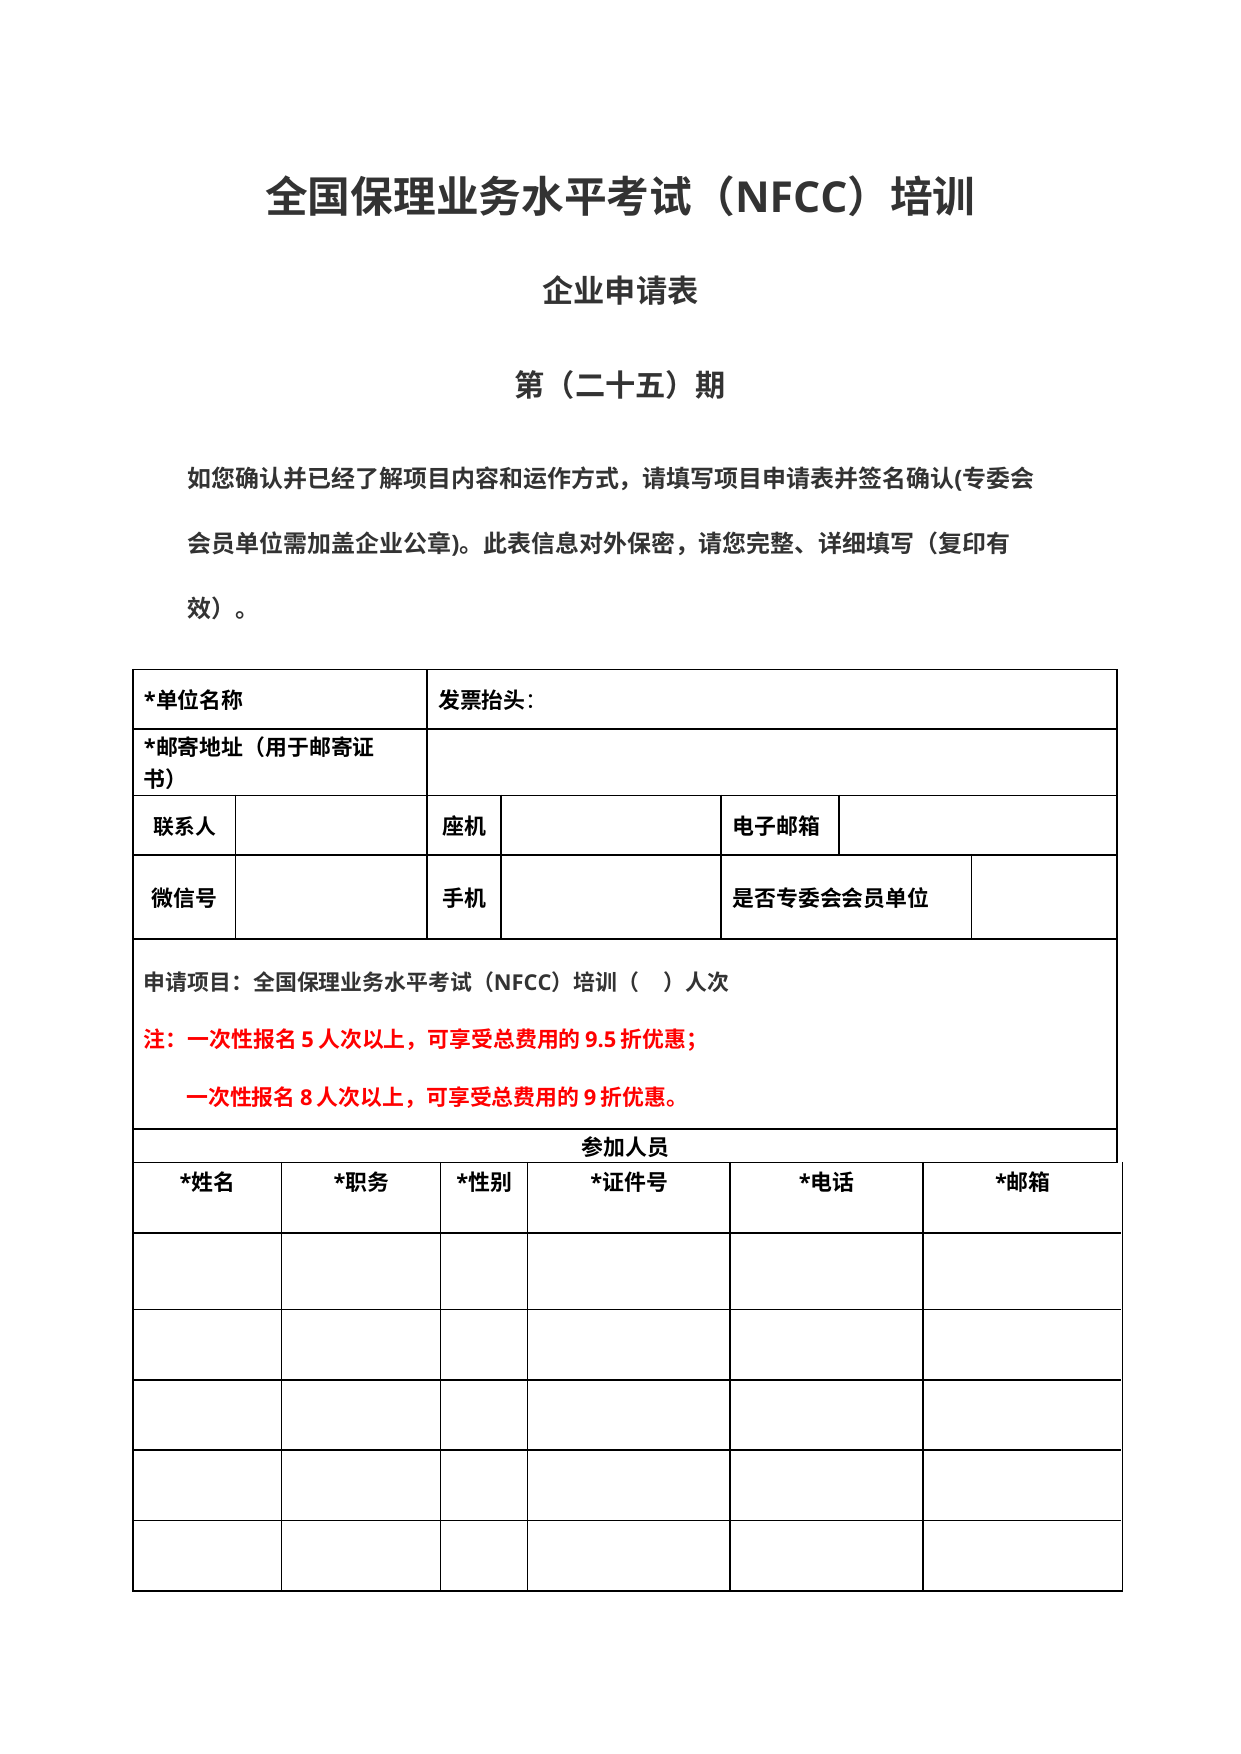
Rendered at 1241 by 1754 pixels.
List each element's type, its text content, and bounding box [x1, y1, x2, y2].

table_cell [528, 1381, 729, 1449]
text 全国保理业务水平考试（NFCC）培训 [187, 162, 1053, 227]
table_cell [502, 796, 720, 854]
table_cell [282, 1521, 440, 1590]
table_cell [731, 1234, 922, 1309]
table_cell [528, 1521, 729, 1590]
text 如您确认并已经了解项目内容和运作方式，请填写项目申请表并签名确认(专委会会员单位需加盖企业公章)。此表信息对外保密，请您完整、详细填写（复印有效）。 [187, 444, 1053, 639]
table_cell [282, 1451, 440, 1520]
table_cell [924, 1449, 1122, 1520]
table_cell 联系人 [134, 796, 235, 854]
table_cell [924, 1309, 1122, 1379]
table_cell [528, 1451, 729, 1520]
table_cell *电话 [731, 1163, 922, 1232]
table_cell [441, 1234, 527, 1309]
table_cell [134, 1234, 281, 1309]
table_cell *性别 [441, 1163, 527, 1232]
table_header *单位名称 [134, 670, 426, 728]
table_cell [282, 1310, 440, 1379]
table_cell *姓名 [134, 1163, 281, 1232]
table_cell [428, 730, 1116, 794]
table_cell [236, 856, 426, 938]
table_cell 电子邮箱 [722, 796, 838, 854]
table_cell [282, 1234, 440, 1309]
table_cell [441, 1310, 527, 1379]
text 第（二十五）期 [187, 350, 1053, 415]
table_cell 申请项目：全国保理业务水平考试（NFCC）培训（ ）人次 注：一次性报名5人次以上，可享受总费用的9.5折优惠； 一次性报名8人次以上，可享受总费用的9折优惠。 [134, 940, 1116, 1128]
table_cell 座机 [428, 796, 500, 854]
table_cell [282, 1381, 440, 1449]
table_header 发票抬头： [428, 670, 1116, 728]
table_cell *邮箱 [924, 1162, 1122, 1232]
table_cell 手机 [428, 856, 500, 938]
table_cell [924, 1232, 1122, 1309]
table_cell 参加人员 [134, 1130, 1116, 1162]
table_cell [528, 1234, 729, 1309]
table_cell [924, 1379, 1122, 1449]
table_cell *职务 [282, 1163, 440, 1232]
table_cell [972, 856, 1116, 938]
table_cell [731, 1521, 922, 1590]
table_cell [924, 1520, 1122, 1590]
table_cell 微信号 [134, 856, 235, 938]
table_cell [134, 1451, 281, 1520]
table_cell [528, 1310, 729, 1379]
table_cell [840, 796, 1116, 854]
table_cell [731, 1451, 922, 1520]
table_cell [441, 1521, 527, 1590]
table_cell 是否专委会会员单位 [722, 856, 971, 938]
table_cell [502, 856, 720, 938]
table_cell [134, 1521, 281, 1590]
table_cell [441, 1451, 527, 1520]
table_cell [236, 796, 426, 854]
table_cell [134, 1381, 281, 1449]
table_cell [731, 1310, 922, 1379]
table_cell *证件号 [528, 1163, 729, 1232]
table_cell [134, 1310, 281, 1379]
table_cell [731, 1381, 922, 1449]
text 企业申请表 [187, 256, 1053, 321]
table_cell [441, 1381, 527, 1449]
table_cell *邮寄地址（用于邮寄证书） [134, 730, 426, 794]
